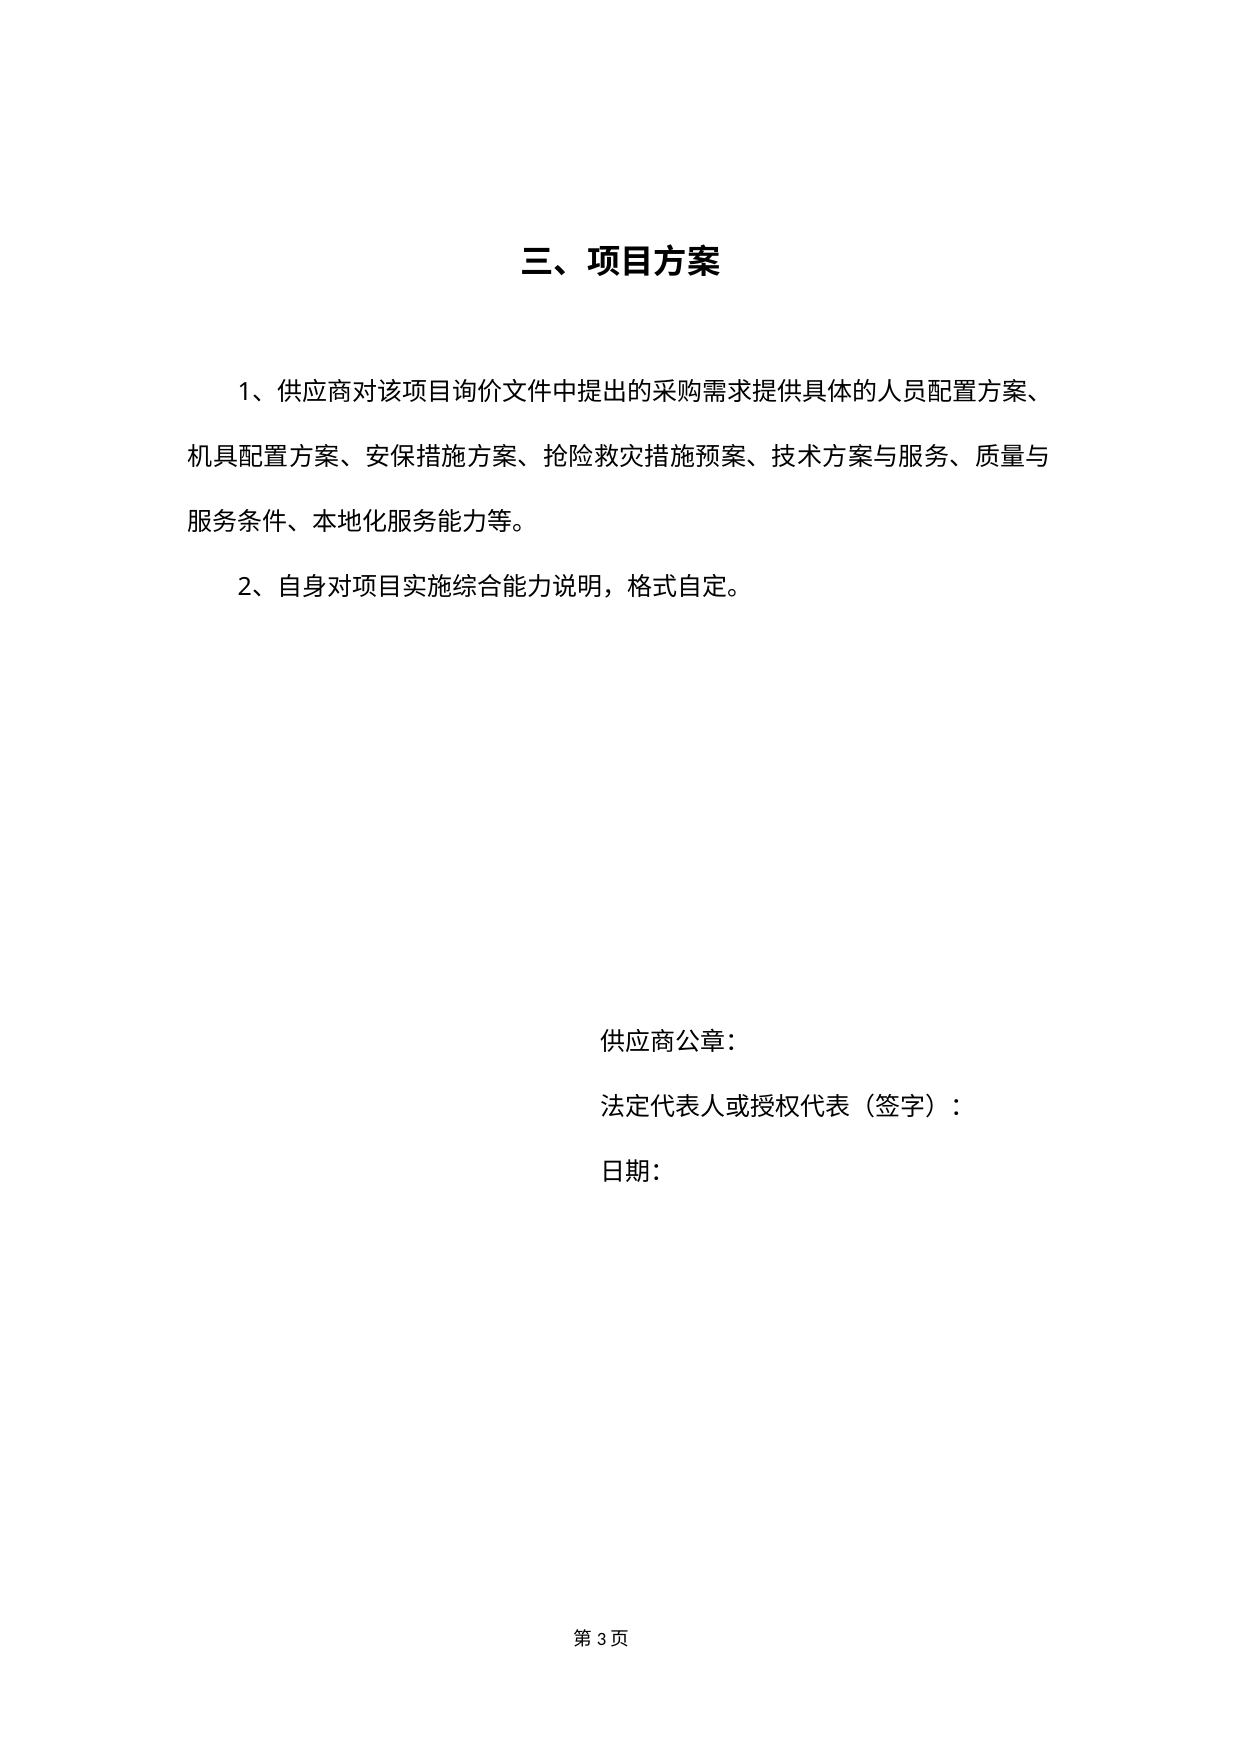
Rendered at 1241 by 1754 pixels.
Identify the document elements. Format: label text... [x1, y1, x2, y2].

text 供应商公章： [187, 1007, 1053, 1072]
text 日期： [187, 1137, 1053, 1202]
text 2、自身对项目实施综合能力说明，格式自定。 [187, 552, 1053, 617]
text 法定代表人或授权代表（签字）： [187, 1072, 1053, 1137]
text 三、项目方案 [187, 227, 1053, 292]
text 1、供应商对该项目询价文件中提出的采购需求提供具体的人员配置方案、机具配置方案、安保措施方案、抢险救灾措施预案、技术方案与服务、质量与服务条件、本地化服务能力等。 [187, 357, 1053, 552]
